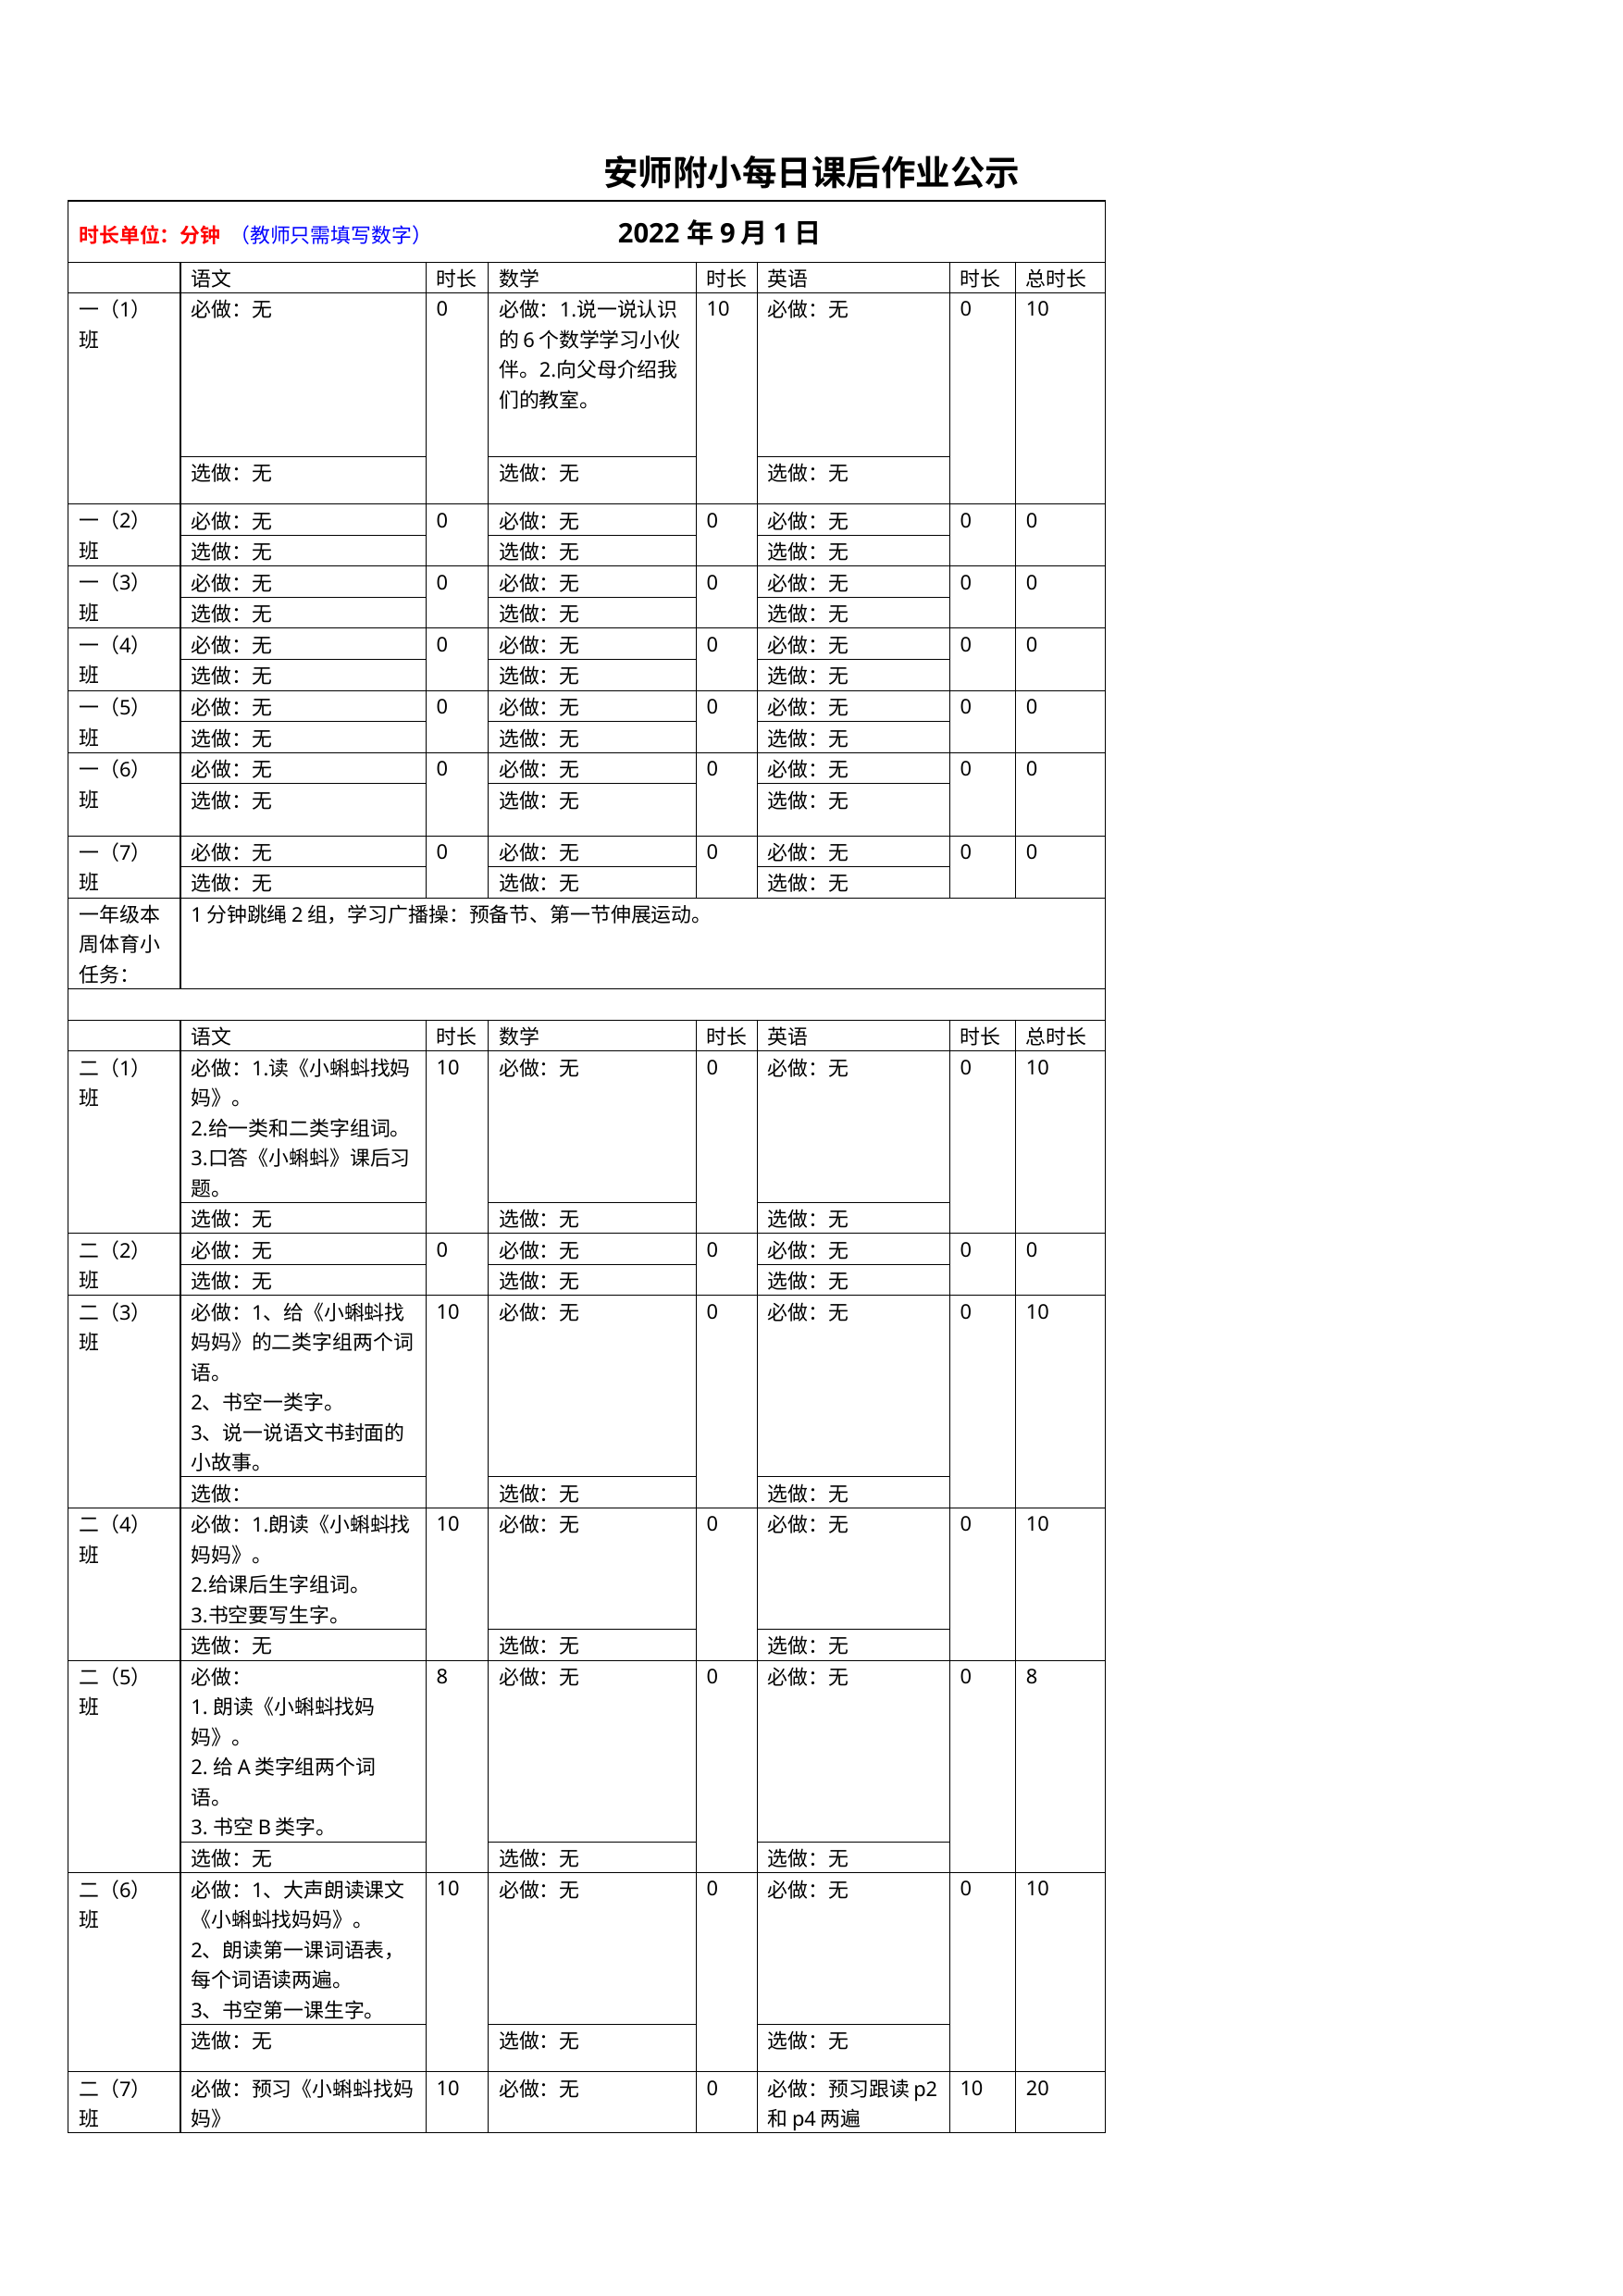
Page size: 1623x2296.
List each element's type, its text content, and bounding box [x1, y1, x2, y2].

table_cell [68, 263, 180, 292]
table_cell 必做：无 [181, 504, 426, 535]
table_cell 二（1）班 [68, 1051, 180, 1233]
table_cell 0 [950, 293, 1015, 503]
table_cell 必做：无 [181, 293, 426, 455]
table_cell 0 [427, 566, 488, 627]
table_cell 选做：无 [181, 1630, 426, 1659]
table_cell 语文 [181, 263, 426, 292]
table_cell 10 [427, 1051, 488, 1233]
table_cell 0 [427, 1234, 488, 1295]
table_cell 选做：无 [181, 784, 426, 835]
table_cell 10 [697, 293, 757, 503]
table_cell 0 [427, 753, 488, 835]
table_cell 0 [950, 753, 1015, 835]
table_cell 二（3）班 [68, 1296, 180, 1508]
table_cell 0 [427, 504, 488, 565]
table_cell [68, 989, 1105, 1020]
table_cell 必做：无 [489, 1661, 696, 1841]
table_cell 一（4）班 [68, 628, 180, 690]
table_cell 选做：无 [489, 2025, 696, 2071]
table_cell 8 [427, 1661, 488, 1872]
table_cell 时长 [427, 263, 488, 292]
table_cell 选做：无 [758, 784, 949, 835]
table_cell 一（3）班 [68, 566, 180, 627]
table_cell 0 [697, 837, 757, 897]
table_cell 10 [427, 2072, 488, 2132]
table_cell 必做：无 [758, 691, 949, 721]
table_cell 总时长 [1016, 1021, 1105, 1050]
table_cell 英语 [758, 1021, 949, 1050]
table_cell 0 [950, 1661, 1015, 1872]
table_cell 二（2）班 [68, 1234, 180, 1295]
table_cell 选做：无 [489, 457, 696, 503]
table_cell 必做：无 [758, 1051, 949, 1202]
table_cell 必做：1.说一说认识的6个数学学习小伙伴。2.向父母介绍我们的教室。 [489, 293, 696, 455]
table_cell 选做：无 [758, 867, 949, 897]
table_cell 必做：无 [489, 1051, 696, 1202]
table_cell 时长 [697, 263, 757, 292]
table_cell 0 [950, 837, 1015, 897]
table_cell 选做：无 [489, 784, 696, 835]
table_cell 0 [697, 1296, 757, 1508]
table_cell 必做：无 [758, 1873, 949, 2024]
table_cell 0 [427, 691, 488, 752]
table_cell 0 [950, 691, 1015, 752]
table_cell 时长 [950, 263, 1015, 292]
table_cell 0 [697, 504, 757, 565]
table_cell 选做：无 [181, 598, 426, 627]
table_cell 二（4）班 [68, 1508, 180, 1659]
table_cell 0 [697, 2072, 757, 2132]
table_cell 选做：无 [758, 536, 949, 565]
table_cell 选做：无 [181, 1203, 426, 1233]
table_cell 0 [950, 1873, 1015, 2071]
table_cell 0 [950, 1051, 1015, 1233]
table_cell 选做：无 [181, 1843, 426, 1872]
table_cell 选做：无 [489, 536, 696, 565]
table_cell 必做：无 [181, 1234, 426, 1264]
table_cell 0 [950, 628, 1015, 690]
table_cell 时长 [697, 1021, 757, 1050]
table_cell 数学 [489, 1021, 696, 1050]
table_cell 选做：无 [181, 867, 426, 897]
table_cell 必做：1.朗读《小蝌蚪找妈妈》。 2.给课后生字组词。 3.书空要写生字。 [181, 1508, 426, 1629]
table_cell 一（5）班 [68, 691, 180, 752]
table_cell 选做：无 [489, 598, 696, 627]
table_cell 必做：无 [758, 1234, 949, 1264]
table_cell 一年级本周体育小任务： [68, 899, 180, 988]
table_cell 10 [427, 1296, 488, 1508]
table_cell 必做：无 [758, 628, 949, 659]
table_cell 10 [1016, 1051, 1105, 1233]
table_cell 一（6）班 [68, 753, 180, 835]
table_cell 选做：无 [489, 722, 696, 752]
table_cell 总时长 [1016, 263, 1105, 292]
table_cell 8 [1016, 1661, 1105, 1872]
table_cell 0 [950, 1296, 1015, 1508]
table_cell 数学 [489, 263, 696, 292]
table_cell 二（5）班 [68, 1661, 180, 1872]
table_cell 必做：无 [489, 504, 696, 535]
table_cell 必做：无 [758, 293, 949, 455]
table_cell 语文 [181, 1021, 426, 1050]
table_cell 0 [950, 1508, 1015, 1659]
table_cell 选做：无 [758, 2025, 949, 2071]
table_cell 选做：无 [489, 1477, 696, 1508]
table_cell 0 [697, 1508, 757, 1659]
table_cell 0 [1016, 691, 1105, 752]
table_cell 0 [950, 504, 1015, 565]
table_cell 20 [1016, 2072, 1105, 2132]
table_cell 选做：无 [758, 660, 949, 690]
table_cell 选做：无 [489, 1843, 696, 1872]
table_cell 必做：无 [489, 1296, 696, 1476]
table_cell 1分钟跳绳2组，学习广播操：预备节、第一节伸展运动。 [181, 899, 1105, 988]
table_cell 必做：无 [181, 566, 426, 597]
table_cell 选做：无 [489, 1630, 696, 1659]
table_cell 选做：无 [489, 660, 696, 690]
table_cell 选做：无 [758, 1265, 949, 1295]
table_cell 必做：无 [489, 837, 696, 866]
table_cell 必做：无 [181, 628, 426, 659]
table_cell 一（1）班 [68, 293, 180, 503]
table_cell 选做：无 [181, 722, 426, 752]
table_cell 0 [1016, 504, 1105, 565]
text 安师附小每日课后作业公示 [173, 140, 1449, 200]
table_cell 10 [950, 2072, 1015, 2132]
table_cell 时长 [950, 1021, 1015, 1050]
table_cell 0 [950, 566, 1015, 627]
table_cell 0 [1016, 837, 1105, 897]
table_cell 选做：无 [489, 1265, 696, 1295]
table_cell 选做：无 [181, 660, 426, 690]
table_cell 必做：预习《小蝌蚪找妈妈》 [181, 2072, 426, 2132]
table_cell 必做：无 [758, 753, 949, 783]
table_cell 0 [697, 1873, 757, 2071]
table_cell 选做：无 [181, 457, 426, 503]
table_cell 选做：无 [758, 1843, 949, 1872]
table_cell 必做：无 [489, 691, 696, 721]
table_cell 必做：无 [181, 753, 426, 783]
table_cell 必做：无 [489, 1508, 696, 1629]
table_cell 二（7）班 [68, 2072, 180, 2132]
table_cell 选做：无 [758, 1203, 949, 1233]
table_header 时长单位：分钟 （教师只需填写数字） 2022 年 9月1日 [68, 202, 1105, 261]
table_cell 0 [1016, 566, 1105, 627]
table_cell 必做：1、给《小蝌蚪找妈妈》的二类字组两个词语。 2、书空一类字。 3、说一说语文书封面的小故事。 [181, 1296, 426, 1476]
table_cell 必做：无 [758, 566, 949, 597]
table_cell 必做：无 [489, 1234, 696, 1264]
table_cell 选做：无 [489, 1203, 696, 1233]
table_cell 0 [427, 293, 488, 503]
table_cell 必做：无 [489, 2072, 696, 2132]
table_cell 选做：无 [758, 1630, 949, 1659]
table_cell 一（7）班 [68, 837, 180, 897]
table_cell 必做：1、大声朗读课文《小蝌蚪找妈妈》。 2、朗读第一课词语表，每个词语读两遍。 3、书空第一课生字。 [181, 1873, 426, 2024]
table_cell 0 [697, 1234, 757, 1295]
table_cell 0 [1016, 628, 1105, 690]
table_cell 时长 [427, 1021, 488, 1050]
table_cell 必做：无 [758, 1508, 949, 1629]
table_cell 10 [427, 1508, 488, 1659]
table_cell 选做：无 [489, 867, 696, 897]
table_cell 10 [1016, 1508, 1105, 1659]
table_cell 选做：无 [758, 722, 949, 752]
table_cell 0 [697, 566, 757, 627]
table_cell 10 [1016, 293, 1105, 503]
table_cell 必做：无 [489, 753, 696, 783]
table_cell 必做：无 [758, 837, 949, 866]
table_cell 英语 [758, 263, 949, 292]
table_cell 0 [697, 753, 757, 835]
table_cell 0 [427, 837, 488, 897]
table_cell 二（6）班 [68, 1873, 180, 2071]
table_cell 0 [950, 1234, 1015, 1295]
table_cell 0 [697, 691, 757, 752]
table_cell 必做：无 [758, 504, 949, 535]
table_cell 选做：无 [181, 2025, 426, 2071]
table_cell 10 [1016, 1873, 1105, 2071]
table_cell 0 [427, 628, 488, 690]
table_cell 必做：1.读《小蝌蚪找妈妈》。 2.给一类和二类字组词。 3.口答《小蝌蚪》课后习题。 [181, 1051, 426, 1202]
table_cell 选做：无 [181, 536, 426, 565]
table_cell 0 [697, 1661, 757, 1872]
table_cell 必做： 1. 朗读《小蝌蚪找妈妈》。 2. 给A类字组两个词语。 3. 书空B类字。 [181, 1661, 426, 1841]
table_cell 0 [1016, 753, 1105, 835]
table_cell 选做：无 [181, 1265, 426, 1295]
table_cell 选做： [181, 1477, 426, 1508]
table_cell 选做：无 [758, 598, 949, 627]
table_cell 10 [427, 1873, 488, 2071]
table_cell 必做：无 [758, 1296, 949, 1476]
table_cell 必做：无 [758, 1661, 949, 1841]
table_cell 必做：无 [181, 691, 426, 721]
table_cell 必做：无 [489, 1873, 696, 2024]
table_cell 选做：无 [758, 1477, 949, 1508]
table_cell 选做：无 [758, 457, 949, 503]
table_cell [68, 1021, 180, 1050]
table_cell 必做：无 [181, 837, 426, 866]
table_cell 10 [1016, 1296, 1105, 1508]
table_cell 必做：预习跟读p2和p4两遍 [758, 2072, 949, 2132]
table_cell 0 [1016, 1234, 1105, 1295]
table_cell 必做：无 [489, 628, 696, 659]
table_cell 0 [697, 628, 757, 690]
table_cell 0 [697, 1051, 757, 1233]
table_cell 必做：无 [489, 566, 696, 597]
table_cell 一（2）班 [68, 504, 180, 565]
